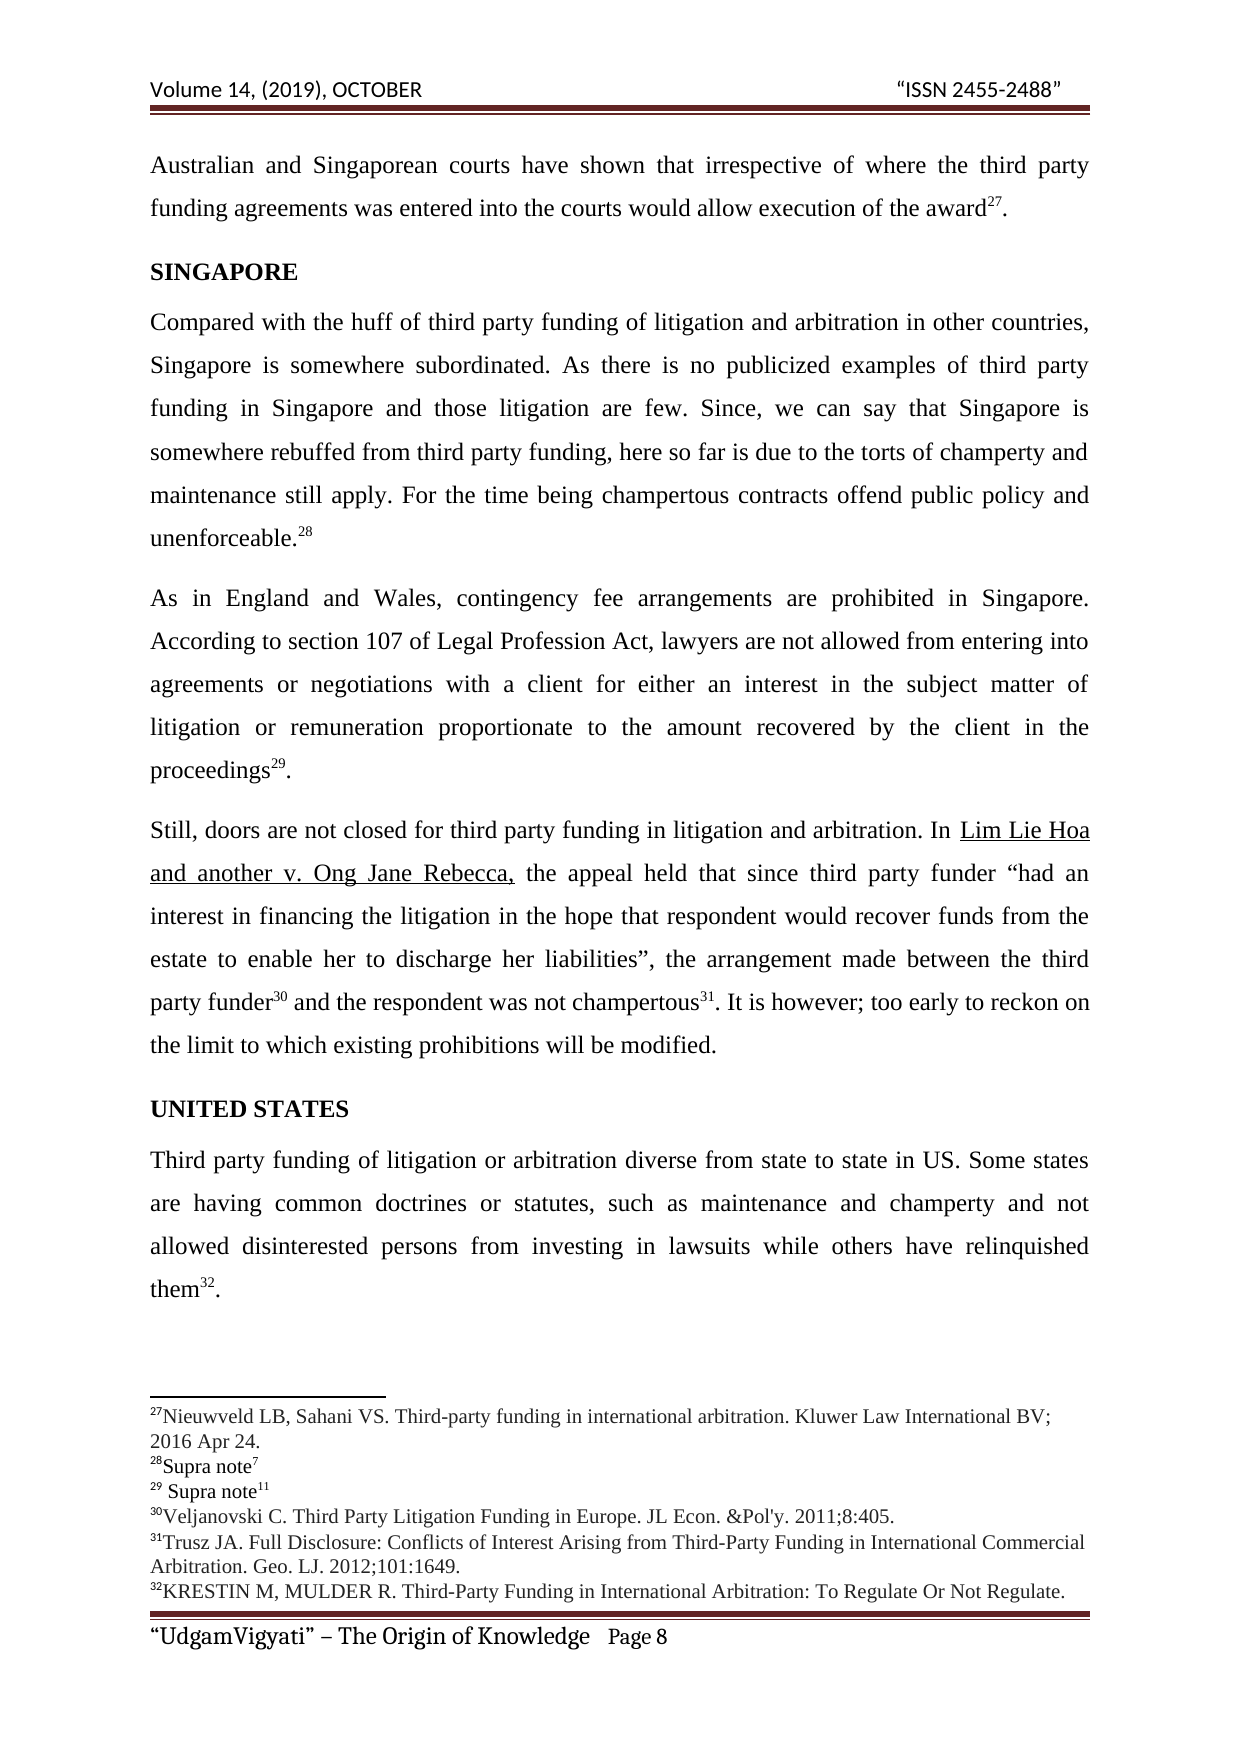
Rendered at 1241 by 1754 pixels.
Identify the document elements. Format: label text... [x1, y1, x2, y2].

text Compared with the huff of third party funding of litigation and arbitration in other countries, Singapore is somewhere subordinated. As there is no publicized examples of third party funding in Singapore and those litigation are few. Since, we can say that Singapore is somewhere rebuffed from third party funding, here so far is due to the torts of champerty and maintenance still apply. For the time being champertous contracts offend public policy and unenforceable. [150, 307, 1090, 552]
subtitle UNITED STATES [150, 1094, 1090, 1123]
text As in England and Wales, contingency fee arrangements are prohibited in Singapore. According to section 107 of Legal Profession Act, lawyers are not allowed from entering into agreements or negotiations with a client for either an interest in the subject matter of litigation or remuneration proportionate to the amount recovered by the client in the proceedings. [150, 583, 1090, 784]
subtitle SINGAPORE [150, 257, 1090, 286]
text Still, doors are not closed for third party funding in litigation and arbitration. In Lim Lie Hoa and another v. Ong Jane Rebecca, the appeal held that since third party funder “had an interest in financing the litigation in the hope that respondent would recover funds from the estate to enable her to discharge her liabilities”, the arrangement made between the third party funder and the respondent was not champertous. It is however; too early to reckon on the limit to which existing prohibitions will be modified. [150, 815, 1090, 1059]
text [150, 150, 1090, 222]
text Third party funding of litigation or arbitration diverse from state to state in US. Some states are having common doctrines or statutes, such as maintenance and champerty and not allowed disinterested persons from investing in lawsuits while others have relinquished them. [150, 1145, 1090, 1303]
